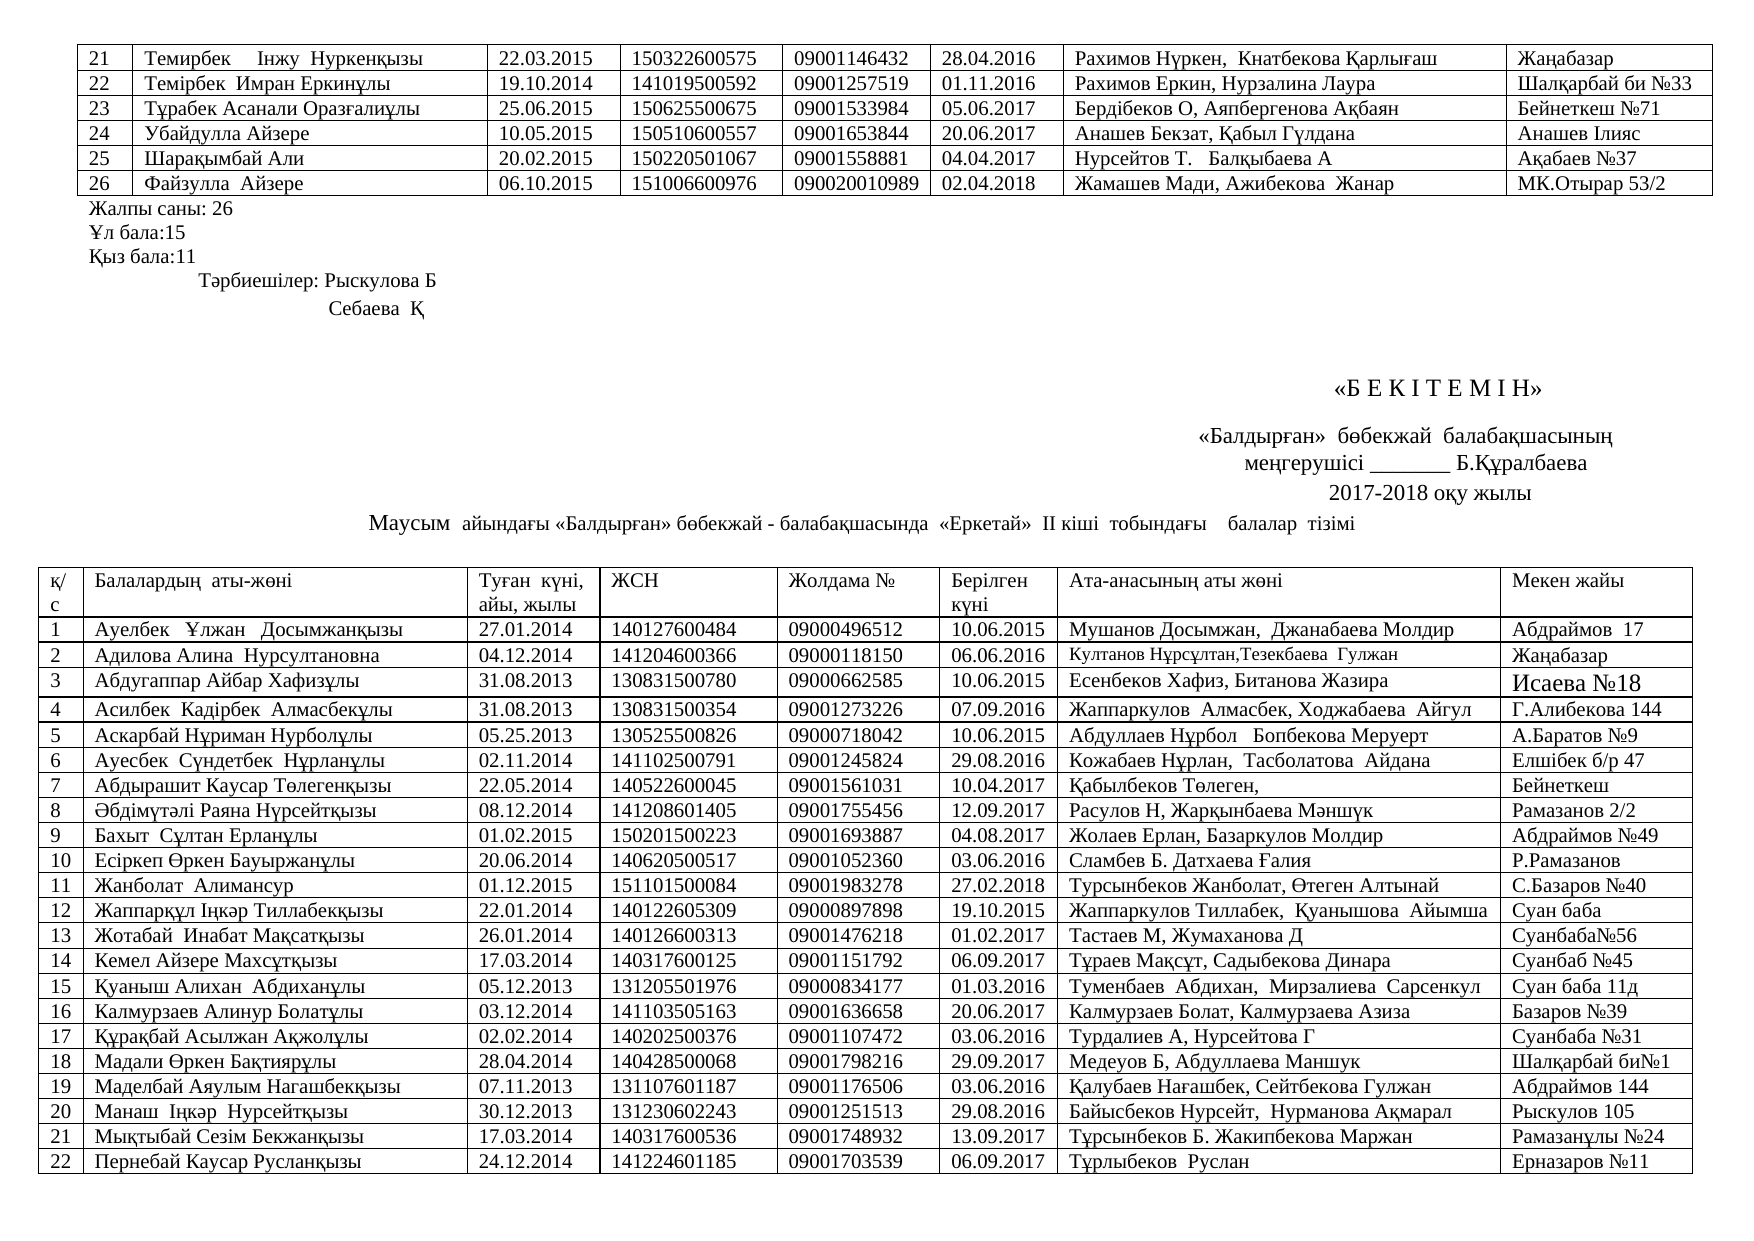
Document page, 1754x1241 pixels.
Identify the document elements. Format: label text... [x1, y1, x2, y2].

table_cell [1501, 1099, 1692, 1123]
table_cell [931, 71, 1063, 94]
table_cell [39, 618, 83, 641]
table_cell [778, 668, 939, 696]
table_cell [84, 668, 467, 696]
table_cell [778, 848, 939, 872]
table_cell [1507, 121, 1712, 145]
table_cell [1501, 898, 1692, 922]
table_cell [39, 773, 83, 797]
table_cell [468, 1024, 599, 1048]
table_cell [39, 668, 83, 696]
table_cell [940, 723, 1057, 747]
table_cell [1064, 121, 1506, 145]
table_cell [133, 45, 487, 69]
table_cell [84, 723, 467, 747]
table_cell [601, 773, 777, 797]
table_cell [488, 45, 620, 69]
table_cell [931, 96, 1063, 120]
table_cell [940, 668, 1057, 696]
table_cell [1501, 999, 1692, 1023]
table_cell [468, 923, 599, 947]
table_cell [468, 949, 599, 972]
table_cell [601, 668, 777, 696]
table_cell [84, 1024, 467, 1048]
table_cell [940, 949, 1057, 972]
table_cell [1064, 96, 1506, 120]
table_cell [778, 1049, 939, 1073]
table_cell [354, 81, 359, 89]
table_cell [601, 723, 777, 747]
text Себаева Қ [89, 296, 1636, 320]
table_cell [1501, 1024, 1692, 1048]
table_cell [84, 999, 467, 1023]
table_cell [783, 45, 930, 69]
text Ұл бала:15 [89, 220, 1636, 244]
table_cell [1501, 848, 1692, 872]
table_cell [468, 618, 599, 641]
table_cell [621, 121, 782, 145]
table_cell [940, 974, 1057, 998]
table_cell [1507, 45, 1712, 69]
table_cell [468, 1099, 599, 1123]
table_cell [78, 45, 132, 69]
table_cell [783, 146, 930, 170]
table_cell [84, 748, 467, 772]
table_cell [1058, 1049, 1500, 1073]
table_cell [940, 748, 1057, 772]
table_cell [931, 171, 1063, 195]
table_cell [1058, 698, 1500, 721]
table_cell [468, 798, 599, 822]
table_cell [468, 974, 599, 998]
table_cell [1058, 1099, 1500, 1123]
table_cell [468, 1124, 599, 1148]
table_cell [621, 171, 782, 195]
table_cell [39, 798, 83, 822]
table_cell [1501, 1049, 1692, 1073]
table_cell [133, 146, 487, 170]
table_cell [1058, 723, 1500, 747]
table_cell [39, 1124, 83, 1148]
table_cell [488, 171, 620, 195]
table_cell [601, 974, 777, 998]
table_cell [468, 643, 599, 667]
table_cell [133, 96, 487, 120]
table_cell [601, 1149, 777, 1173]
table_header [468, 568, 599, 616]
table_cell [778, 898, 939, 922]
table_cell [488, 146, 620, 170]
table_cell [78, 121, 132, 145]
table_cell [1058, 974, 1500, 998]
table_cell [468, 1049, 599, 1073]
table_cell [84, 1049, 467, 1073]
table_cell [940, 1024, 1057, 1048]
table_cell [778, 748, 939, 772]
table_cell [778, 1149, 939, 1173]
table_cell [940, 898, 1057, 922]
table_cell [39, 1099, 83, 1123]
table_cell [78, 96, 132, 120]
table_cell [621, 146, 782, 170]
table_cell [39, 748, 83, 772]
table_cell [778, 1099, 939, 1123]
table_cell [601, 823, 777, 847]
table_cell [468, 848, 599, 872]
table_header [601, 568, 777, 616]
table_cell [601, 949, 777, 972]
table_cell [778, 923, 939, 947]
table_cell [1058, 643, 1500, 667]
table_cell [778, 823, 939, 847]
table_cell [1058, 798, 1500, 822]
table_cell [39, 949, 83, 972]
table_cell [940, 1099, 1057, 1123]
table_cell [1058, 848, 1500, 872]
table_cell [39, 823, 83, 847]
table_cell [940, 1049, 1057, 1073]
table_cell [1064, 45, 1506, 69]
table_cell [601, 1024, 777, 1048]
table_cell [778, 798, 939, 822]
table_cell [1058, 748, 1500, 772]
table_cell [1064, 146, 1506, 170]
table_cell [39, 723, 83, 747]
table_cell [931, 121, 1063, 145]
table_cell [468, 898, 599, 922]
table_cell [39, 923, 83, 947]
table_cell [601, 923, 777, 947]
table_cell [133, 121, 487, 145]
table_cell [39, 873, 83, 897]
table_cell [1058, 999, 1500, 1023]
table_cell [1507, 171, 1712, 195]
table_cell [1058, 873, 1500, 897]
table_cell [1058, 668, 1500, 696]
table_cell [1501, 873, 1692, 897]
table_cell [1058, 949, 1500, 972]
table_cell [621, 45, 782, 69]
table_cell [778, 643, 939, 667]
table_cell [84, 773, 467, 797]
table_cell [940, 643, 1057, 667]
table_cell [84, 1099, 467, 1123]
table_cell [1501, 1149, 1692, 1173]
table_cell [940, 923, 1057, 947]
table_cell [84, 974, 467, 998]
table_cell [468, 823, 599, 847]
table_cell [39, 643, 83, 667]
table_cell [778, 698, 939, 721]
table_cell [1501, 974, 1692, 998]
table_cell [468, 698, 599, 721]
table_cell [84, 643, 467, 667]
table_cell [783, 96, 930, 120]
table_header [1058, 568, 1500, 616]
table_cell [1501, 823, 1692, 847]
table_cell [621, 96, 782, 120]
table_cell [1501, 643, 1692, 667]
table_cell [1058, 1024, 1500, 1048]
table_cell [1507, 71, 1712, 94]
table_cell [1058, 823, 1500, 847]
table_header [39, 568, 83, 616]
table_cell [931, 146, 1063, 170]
text Маусым айындағы «Балдырған» бөбекжай - балабақшасында «Еркетай» ІІ кіші тобындағы балалар тізімі [89, 509, 1636, 536]
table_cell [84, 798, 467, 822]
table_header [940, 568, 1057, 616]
text меңгерушісі _______ Б.Құралбаева [1196, 449, 1636, 475]
text Тәрбиешілер: Рыскулова Б [89, 268, 1636, 292]
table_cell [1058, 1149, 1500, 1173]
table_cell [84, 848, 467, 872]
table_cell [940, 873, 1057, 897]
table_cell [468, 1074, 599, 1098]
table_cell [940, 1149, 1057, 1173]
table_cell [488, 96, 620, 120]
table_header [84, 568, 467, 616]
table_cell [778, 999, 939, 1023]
text «Балдырған» бөбекжай балабақшасының [1019, 423, 1636, 449]
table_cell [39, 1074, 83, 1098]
text «Б Е К І Т Е М І Н» [1240, 373, 1636, 402]
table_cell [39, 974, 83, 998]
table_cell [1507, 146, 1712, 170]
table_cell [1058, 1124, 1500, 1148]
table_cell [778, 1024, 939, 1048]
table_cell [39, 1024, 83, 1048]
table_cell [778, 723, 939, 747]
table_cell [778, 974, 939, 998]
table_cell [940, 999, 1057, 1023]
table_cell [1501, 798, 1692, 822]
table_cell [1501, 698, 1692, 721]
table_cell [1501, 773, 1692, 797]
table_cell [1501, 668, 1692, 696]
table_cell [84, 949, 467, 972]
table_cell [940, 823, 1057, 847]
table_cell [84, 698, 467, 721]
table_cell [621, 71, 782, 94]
text Жалпы саны: 26 [89, 196, 1636, 220]
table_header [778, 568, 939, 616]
text Қыз бала:11 [89, 244, 1636, 268]
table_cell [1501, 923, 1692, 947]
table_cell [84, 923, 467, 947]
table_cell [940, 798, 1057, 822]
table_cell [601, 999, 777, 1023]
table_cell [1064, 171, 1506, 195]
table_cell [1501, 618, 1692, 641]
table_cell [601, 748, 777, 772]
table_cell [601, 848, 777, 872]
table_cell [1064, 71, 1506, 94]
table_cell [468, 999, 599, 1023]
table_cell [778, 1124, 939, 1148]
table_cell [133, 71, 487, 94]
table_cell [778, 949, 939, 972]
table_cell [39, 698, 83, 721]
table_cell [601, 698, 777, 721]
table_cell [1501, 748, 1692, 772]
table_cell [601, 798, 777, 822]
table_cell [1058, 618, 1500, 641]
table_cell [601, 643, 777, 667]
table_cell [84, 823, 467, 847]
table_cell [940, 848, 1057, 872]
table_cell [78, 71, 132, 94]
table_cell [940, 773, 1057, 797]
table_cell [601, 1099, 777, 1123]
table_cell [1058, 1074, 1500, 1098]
text 2017-2018 оқу жылы [1196, 479, 1636, 506]
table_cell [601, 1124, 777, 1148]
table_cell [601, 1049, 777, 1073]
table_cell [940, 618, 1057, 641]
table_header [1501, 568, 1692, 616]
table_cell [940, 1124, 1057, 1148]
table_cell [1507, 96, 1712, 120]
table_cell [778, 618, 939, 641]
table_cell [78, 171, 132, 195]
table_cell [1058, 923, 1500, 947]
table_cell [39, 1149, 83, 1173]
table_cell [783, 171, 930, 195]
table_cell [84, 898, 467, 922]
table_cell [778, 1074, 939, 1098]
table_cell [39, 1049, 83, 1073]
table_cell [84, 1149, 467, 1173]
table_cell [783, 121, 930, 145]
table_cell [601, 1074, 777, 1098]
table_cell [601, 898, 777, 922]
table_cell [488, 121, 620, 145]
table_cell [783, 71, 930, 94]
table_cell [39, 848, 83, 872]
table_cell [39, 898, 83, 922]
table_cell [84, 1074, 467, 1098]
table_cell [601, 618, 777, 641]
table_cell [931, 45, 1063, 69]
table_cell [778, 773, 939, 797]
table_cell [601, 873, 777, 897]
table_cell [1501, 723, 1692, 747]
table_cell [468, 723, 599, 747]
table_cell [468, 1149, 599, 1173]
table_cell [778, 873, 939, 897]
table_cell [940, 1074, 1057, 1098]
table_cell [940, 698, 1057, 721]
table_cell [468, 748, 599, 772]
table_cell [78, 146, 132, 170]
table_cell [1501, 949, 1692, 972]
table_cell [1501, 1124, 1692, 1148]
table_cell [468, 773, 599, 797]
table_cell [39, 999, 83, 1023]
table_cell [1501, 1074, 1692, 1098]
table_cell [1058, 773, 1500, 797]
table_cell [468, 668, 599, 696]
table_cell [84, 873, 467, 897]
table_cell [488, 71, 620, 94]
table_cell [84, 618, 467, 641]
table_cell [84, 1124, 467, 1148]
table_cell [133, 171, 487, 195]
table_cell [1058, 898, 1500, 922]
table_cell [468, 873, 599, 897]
